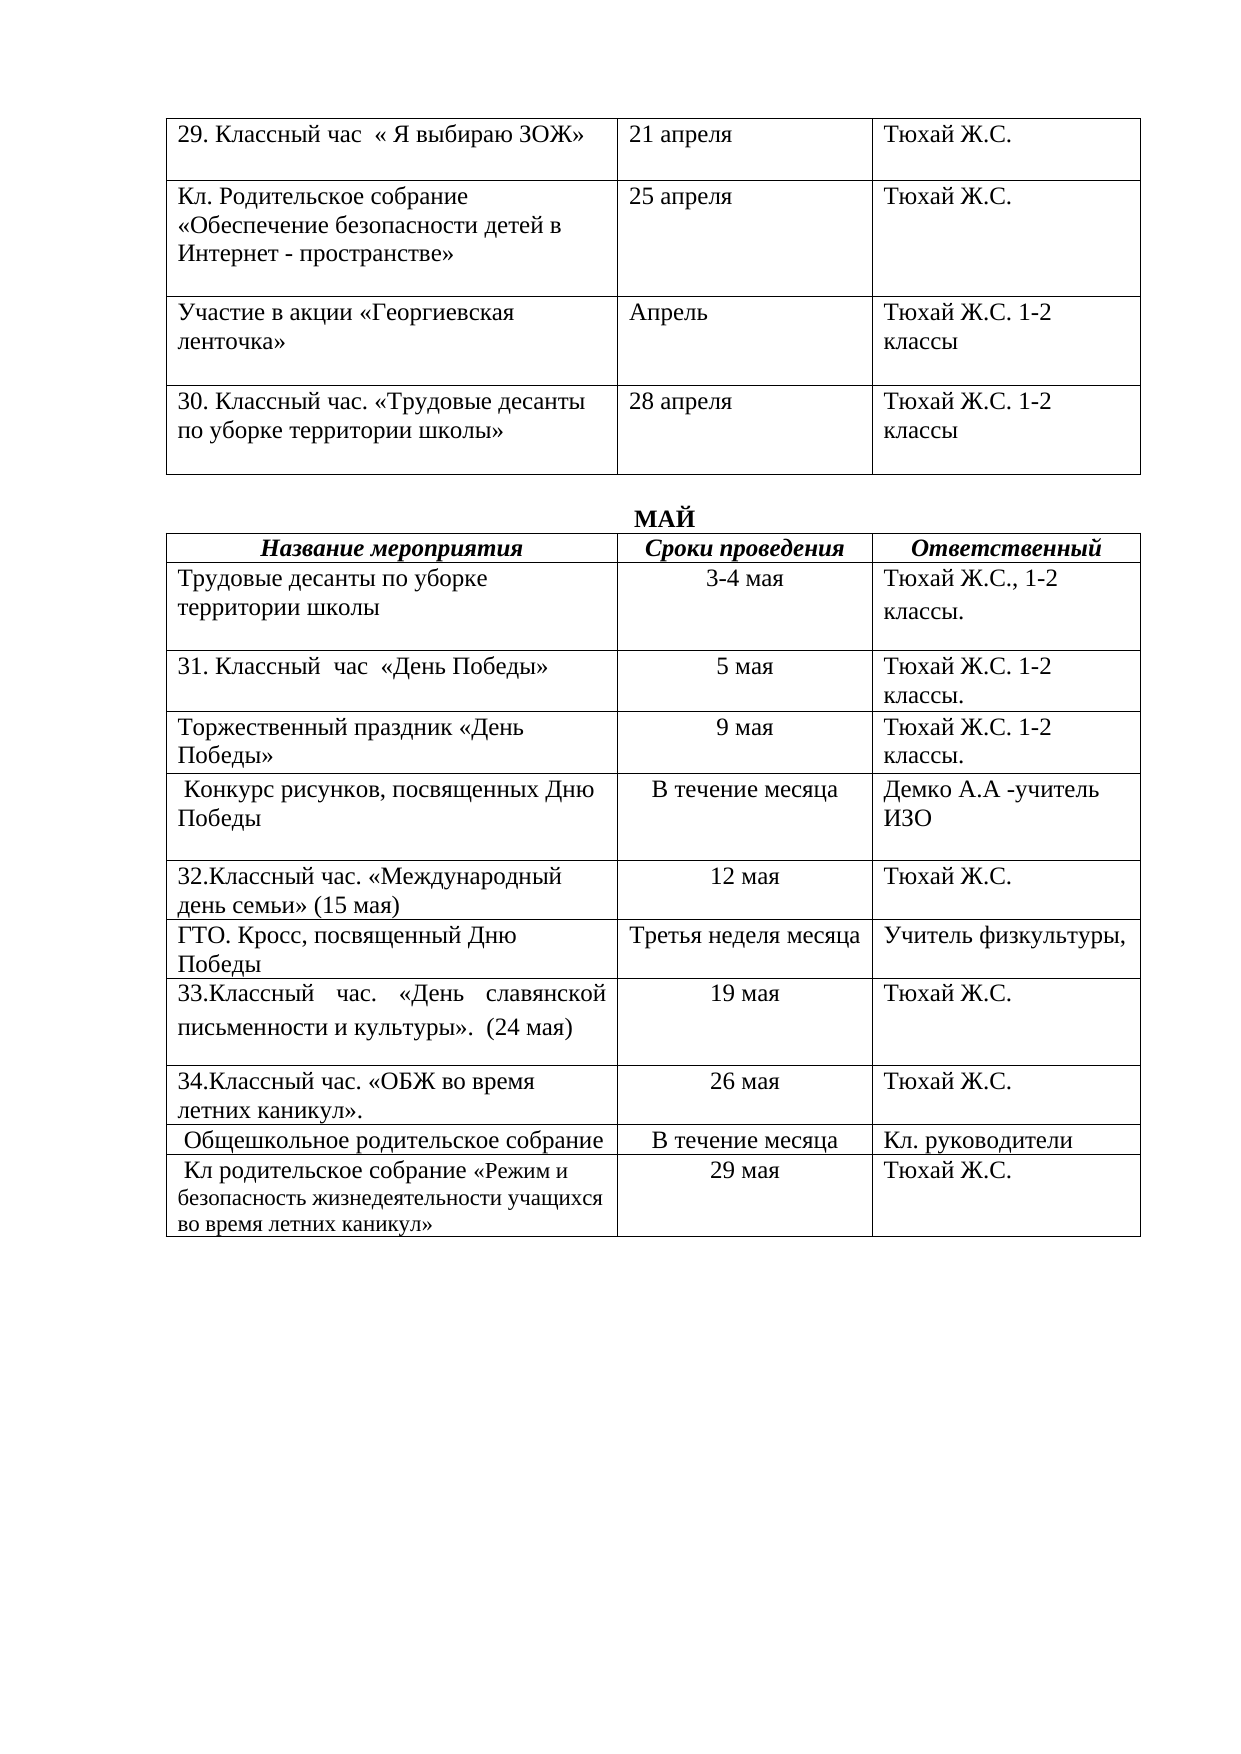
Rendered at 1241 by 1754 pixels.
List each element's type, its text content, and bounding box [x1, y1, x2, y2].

table_cell 9 мая [618, 712, 872, 773]
table_cell В течение месяца [618, 774, 872, 860]
table_header Ответственный [873, 534, 1140, 562]
table_cell Трудовые десанты по уборке территории школы [167, 563, 617, 650]
table_header Сроки проведения [618, 534, 872, 562]
text МАЙ [177, 504, 1152, 532]
table_cell Тюхай Ж.С., 1-2 классы. [873, 563, 1140, 650]
table_cell 30. Классный час. «Трудовые десанты по уборке территории школы» [167, 386, 617, 474]
table_cell 34.Классный час. «ОБЖ во время летних каникул». [167, 1066, 617, 1124]
table_cell 28 апреля [618, 386, 872, 474]
table_cell Тюхай Ж.С. [873, 1066, 1140, 1124]
table_cell Третья неделя месяца [618, 920, 872, 977]
table_cell 26 мая [618, 1066, 872, 1124]
table_cell 29 мая [618, 1155, 872, 1236]
table_cell Тюхай Ж.С. [873, 119, 1140, 180]
table_header Название мероприятия [167, 534, 617, 562]
table_cell Тюхай Ж.С. [873, 861, 1140, 919]
table_cell Тюхай Ж.С. [873, 1155, 1140, 1236]
table_cell Учитель физкультуры, [873, 920, 1140, 977]
table_cell 32.Классный час. «Международный день семьи» (15 мая) [167, 861, 617, 919]
table_cell ГТО. Кросс, посвященный Дню Победы [167, 920, 617, 977]
table_cell Тюхай Ж.С. 1-2 классы [873, 386, 1140, 474]
table_cell Апрель [618, 297, 872, 385]
table_cell 21 апреля [618, 119, 872, 180]
table_cell Тюхай Ж.С. [873, 979, 1140, 1065]
table_cell Демко А.А -учитель ИЗО [873, 774, 1140, 860]
table_cell 12 мая [618, 861, 872, 919]
table_cell Кл. Родительское собрание «Обеспечение безопасности детей в Интернет - пространстве» [167, 181, 617, 296]
table_cell 29. Классный час « Я выбираю ЗОЖ» [167, 119, 617, 180]
table_cell Тюхай Ж.С. 1-2 классы [873, 297, 1140, 385]
table_cell В течение месяца [618, 1125, 872, 1154]
table_cell Кл. руководители [873, 1125, 1140, 1154]
table_cell Участие в акции «Георгиевская ленточка» [167, 297, 617, 385]
table_cell Общешкольное родительское собрание [167, 1125, 617, 1154]
table_cell 19 мая [618, 979, 872, 1065]
table_cell 31. Классный час «День Победы» [167, 651, 617, 711]
table_cell Торжественный праздник «День Победы» [167, 712, 617, 773]
table_cell Кл родительское собрание «Режим и безопасность жизнедеятельности учащихся во время летних каникул» [167, 1155, 617, 1236]
table_cell 33.Классный час. «День славянской письменности и культуры». (24 мая) [167, 979, 617, 1065]
table_cell Тюхай Ж.С. 1-2 классы. [873, 651, 1140, 711]
table_cell Тюхай Ж.С. [873, 181, 1140, 296]
table_cell Конкурс рисунков, посвященных Дню Победы [167, 774, 617, 860]
table_cell 3-4 мая [618, 563, 872, 650]
table_cell Тюхай Ж.С. 1-2 классы. [873, 712, 1140, 773]
table_cell 25 апреля [618, 181, 872, 296]
table_cell 5 мая [618, 651, 872, 711]
